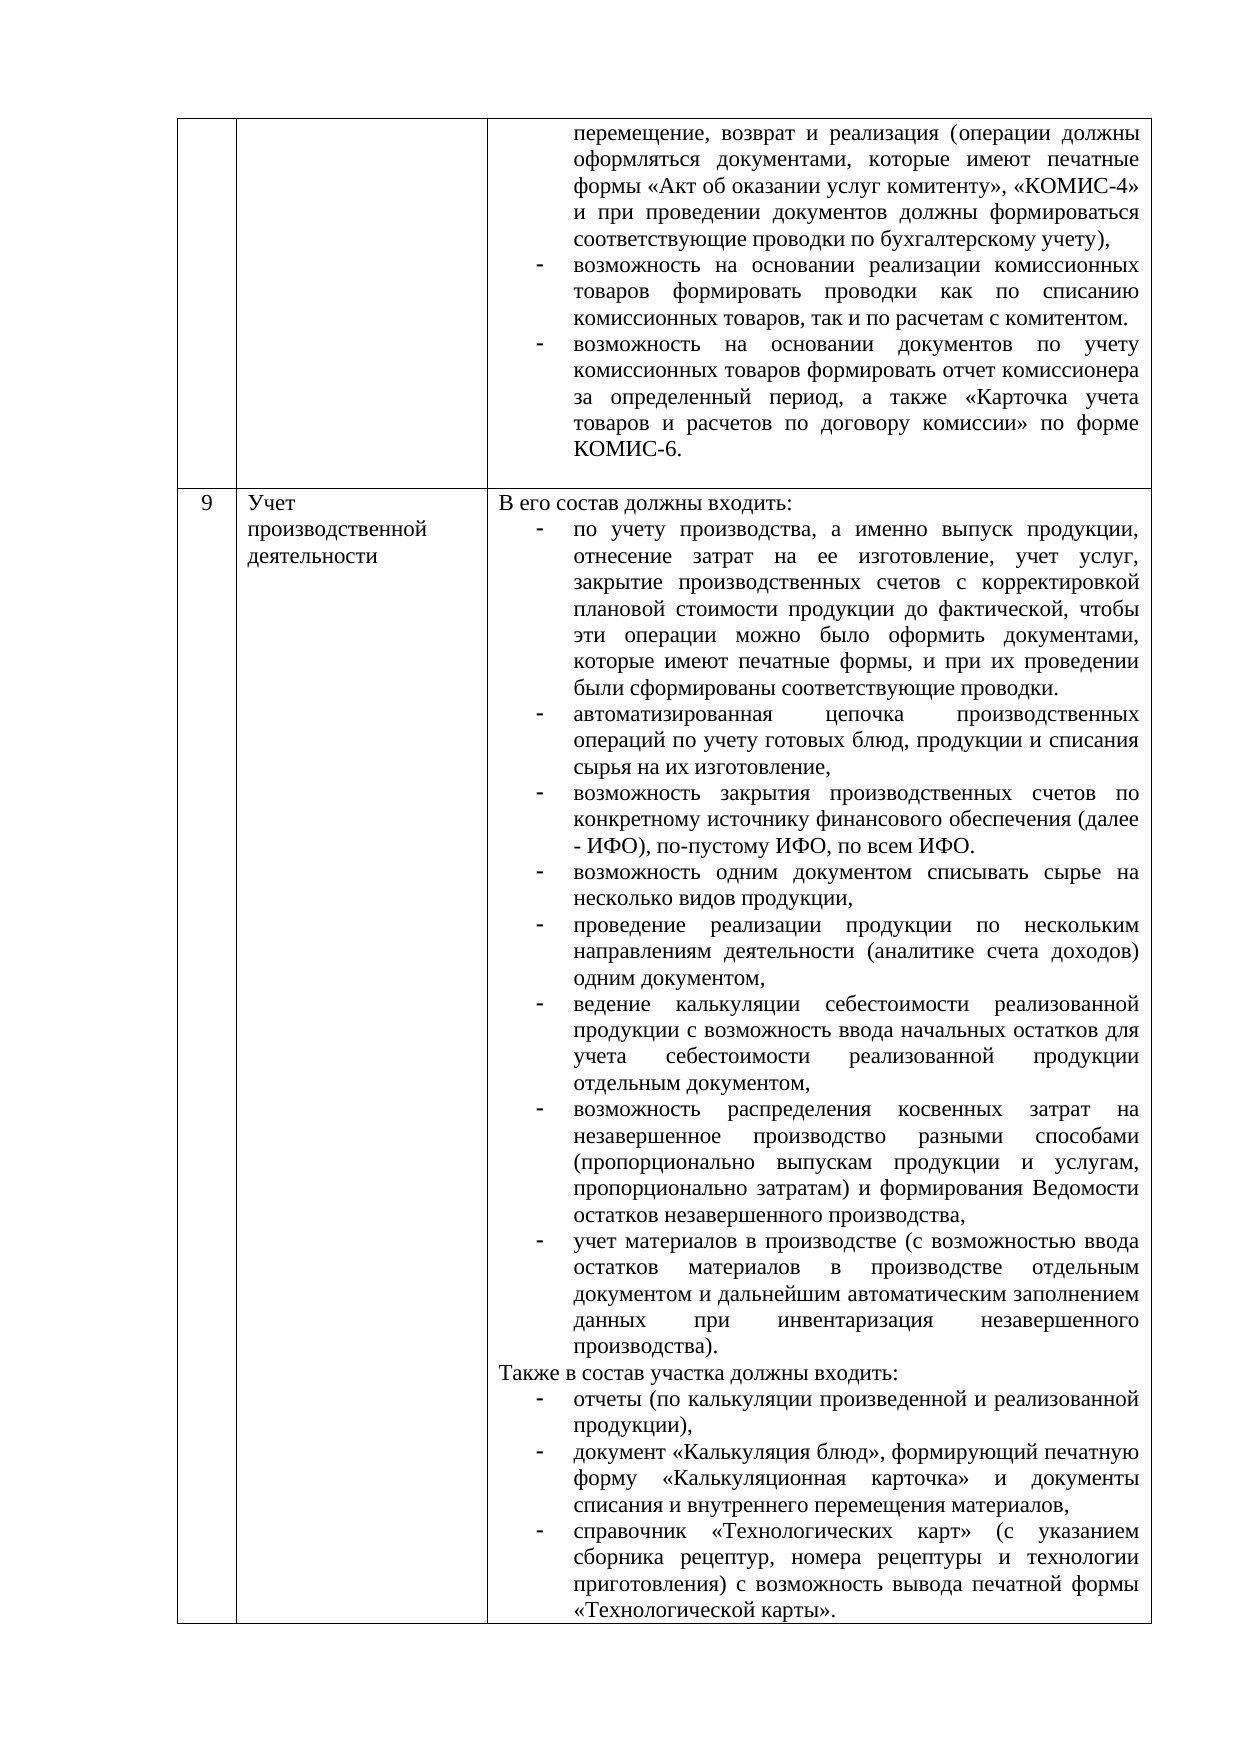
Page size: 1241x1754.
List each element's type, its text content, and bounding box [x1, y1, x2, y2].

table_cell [237, 119, 487, 488]
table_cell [488, 119, 1151, 488]
table_cell Учет производственной деятельности [237, 489, 487, 1622]
table_cell В его состав должны входить: по учету производства, а именно выпуск продукции, отнесение затрат на ее изготовление, учет услуг, закрытие производственных счетов с корректировкой плановой стоимости продукции до фактической, чтобы эти операции можно было оформить документами, которые имеют печатные формы, и при их проведении были сформированы соответствующие проводки. автоматизированная цепочка производственных операций по учету готовых блюд, продукции и списания сырья на их изготовление, возможность закрытия производственных счетов по конкретному источнику финансового обеспечения (далее - ИФО), по-пустому ИФО, по всем ИФО. возможность одним документом списывать сырье на несколько видов продукции, проведение реализации продукции по нескольким направлениям деятельности (аналитике счета доходов) одним документом, ведение калькуляции себестоимости реализованной продукции с возможность ввода начальных остатков для учета себестоимости реализованной продукции отдельным документом, возможность распределения косвенных затрат на незавершенное производство разными способами (пропорционально выпускам продукции и услугам, пропорционально затратам) и формирования Ведомости остатков незавершенного производства, учет материалов в производстве (с возможностью ввода остатков материалов в производстве отдельным документом и дальнейшим автоматическим заполнением данных при инвентаризация незавершенного производства). Также в состав участка должны входить: отчеты (по калькуляции произведенной и реализованной продукции), документ «Калькуляция блюд», формирующий печатную форму «Калькуляционная карточка» и документы списания и внутреннего перемещения материалов, справочник «Технологических карт» (с указанием сборника рецептур, номера рецептуры и технологии приготовления) с возможность вывода печатной формы «Технологической карты». [488, 489, 1151, 1622]
table_cell 8 [178, 119, 236, 488]
table_cell 9 [178, 489, 236, 1622]
